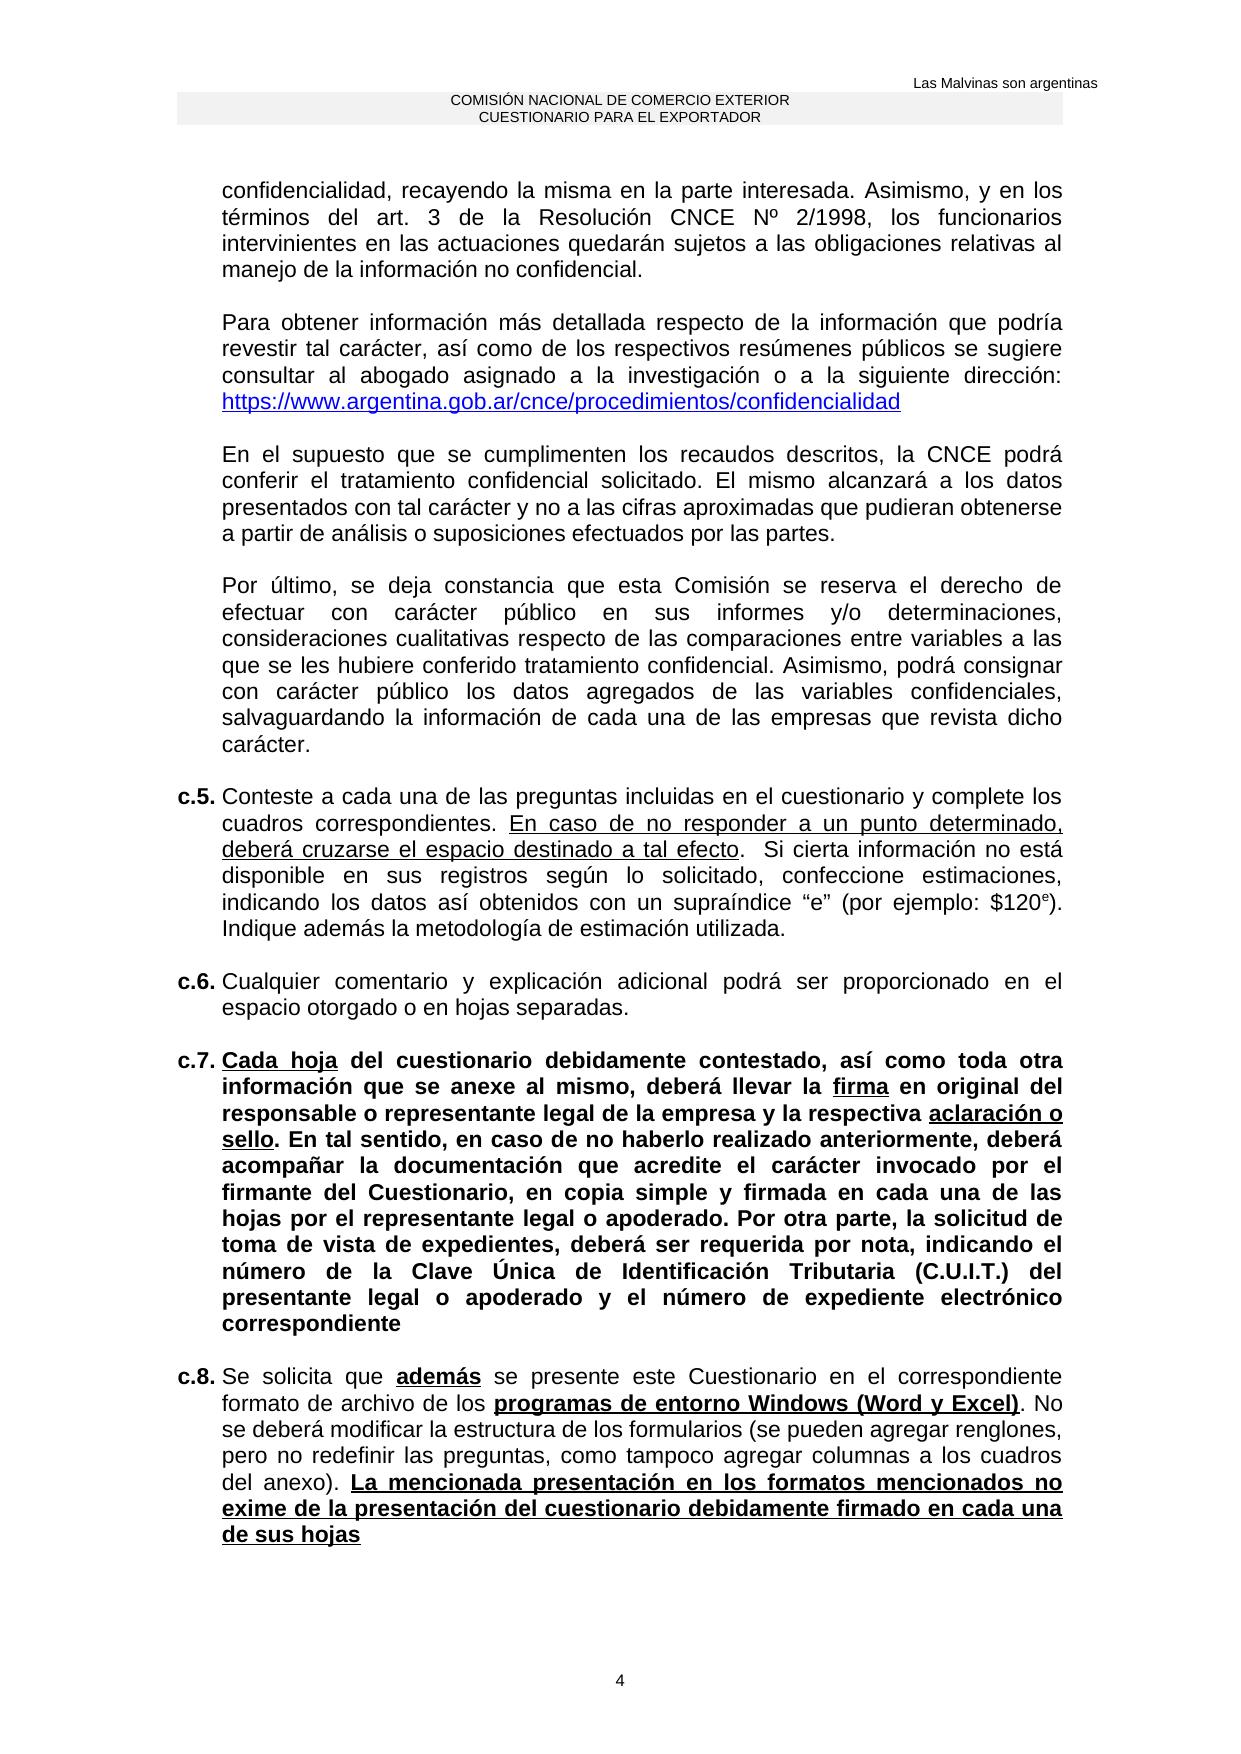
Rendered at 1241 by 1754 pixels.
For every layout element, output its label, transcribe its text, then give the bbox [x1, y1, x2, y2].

text c.5. Conteste a cada una de las preguntas incluidas en el cuestionario y complete los cuadros correspondientes. En caso de no responder a un punto determinado, deberá cruzarse el espacio destinado a tal efecto. Si cierta información no está disponible en sus registros según lo solicitado, confeccione estimaciones, indicando los datos así obtenidos con un supraíndice “e” (por ejemplo: $120e). Indique además la metodología de estimación utilizada. [177, 783, 1063, 941]
text Para obtener información más detallada respecto de la información que podría revestir tal carácter, así como de los respectivos resúmenes públicos se sugiere consultar al abogado asignado a la investigación o a la siguiente dirección: https://www.argentina.gob.ar/cnce/procedimientos/confidencialidad [222, 309, 1063, 414]
text En el supuesto que se cumplimenten los recaudos descritos, podrá conferir el tratamiento confidencial solicitado. El mismo alcanzará a los datos presentados con tal carácter y no a las cifras aproximadas que pudieran obtenerse a partir de análisis o suposiciones efectuados por las partes. [222, 441, 1063, 546]
text c.6. Cualquier comentario y explicación adicional podrá ser proporcionado en el espacio otorgado o en hojas separadas. [177, 968, 1063, 1021]
text c.7. Cada hoja del cuestionario debidamente contestado, así como toda otra información que se anexe al mismo, deberá llevar la firma en original del responsable o representante legal de la empresa y la respectiva aclaración o sello. En tal sentido, en caso de no haberlo realizado anteriormente, deberá acompañar la documentación que acredite el carácter invocado por el firmante del Cuestionario, en copia simple y firmada en cada una de las hojas por el representante legal o apoderado. Por otra parte, la solicitud de toma de vista de expedientes, deberá ser requerida por nota, indicando el número de la Clave Única de Identificación Tributaria (C.U.I.T.) del presentante legal o apoderado y el número de expediente electrónico correspondiente [177, 1047, 1063, 1337]
text Por último, se deja constancia que esta Comisión se reserva el derecho de efectuar con carácter público en sus informes y/o determinaciones, consideraciones cualitativas respecto de las comparaciones entre variables a las que se les hubiere conferido tratamiento confidencial. Asimismo, podrá consignar con carácter público los datos agregados de las variables confidenciales, salvaguardando la información de cada una de las empresas que revista dicho carácter. [222, 572, 1063, 757]
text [222, 177, 1063, 283]
text c.8. Se solicita que además se presente este Cuestionario en el correspondiente formato de archivo de los programas de entorno Windows (Word y Excel). No se deberá modificar la estructura de los formularios (se pueden agregar renglones, pero no redefinir las preguntas, como tampoco agregar columnas a los cuadros del anexo). La mencionada presentación en los formatos mencionados no exime de la presentación del cuestionario debidamente firmado en cada una de sus hojas [177, 1363, 1063, 1548]
